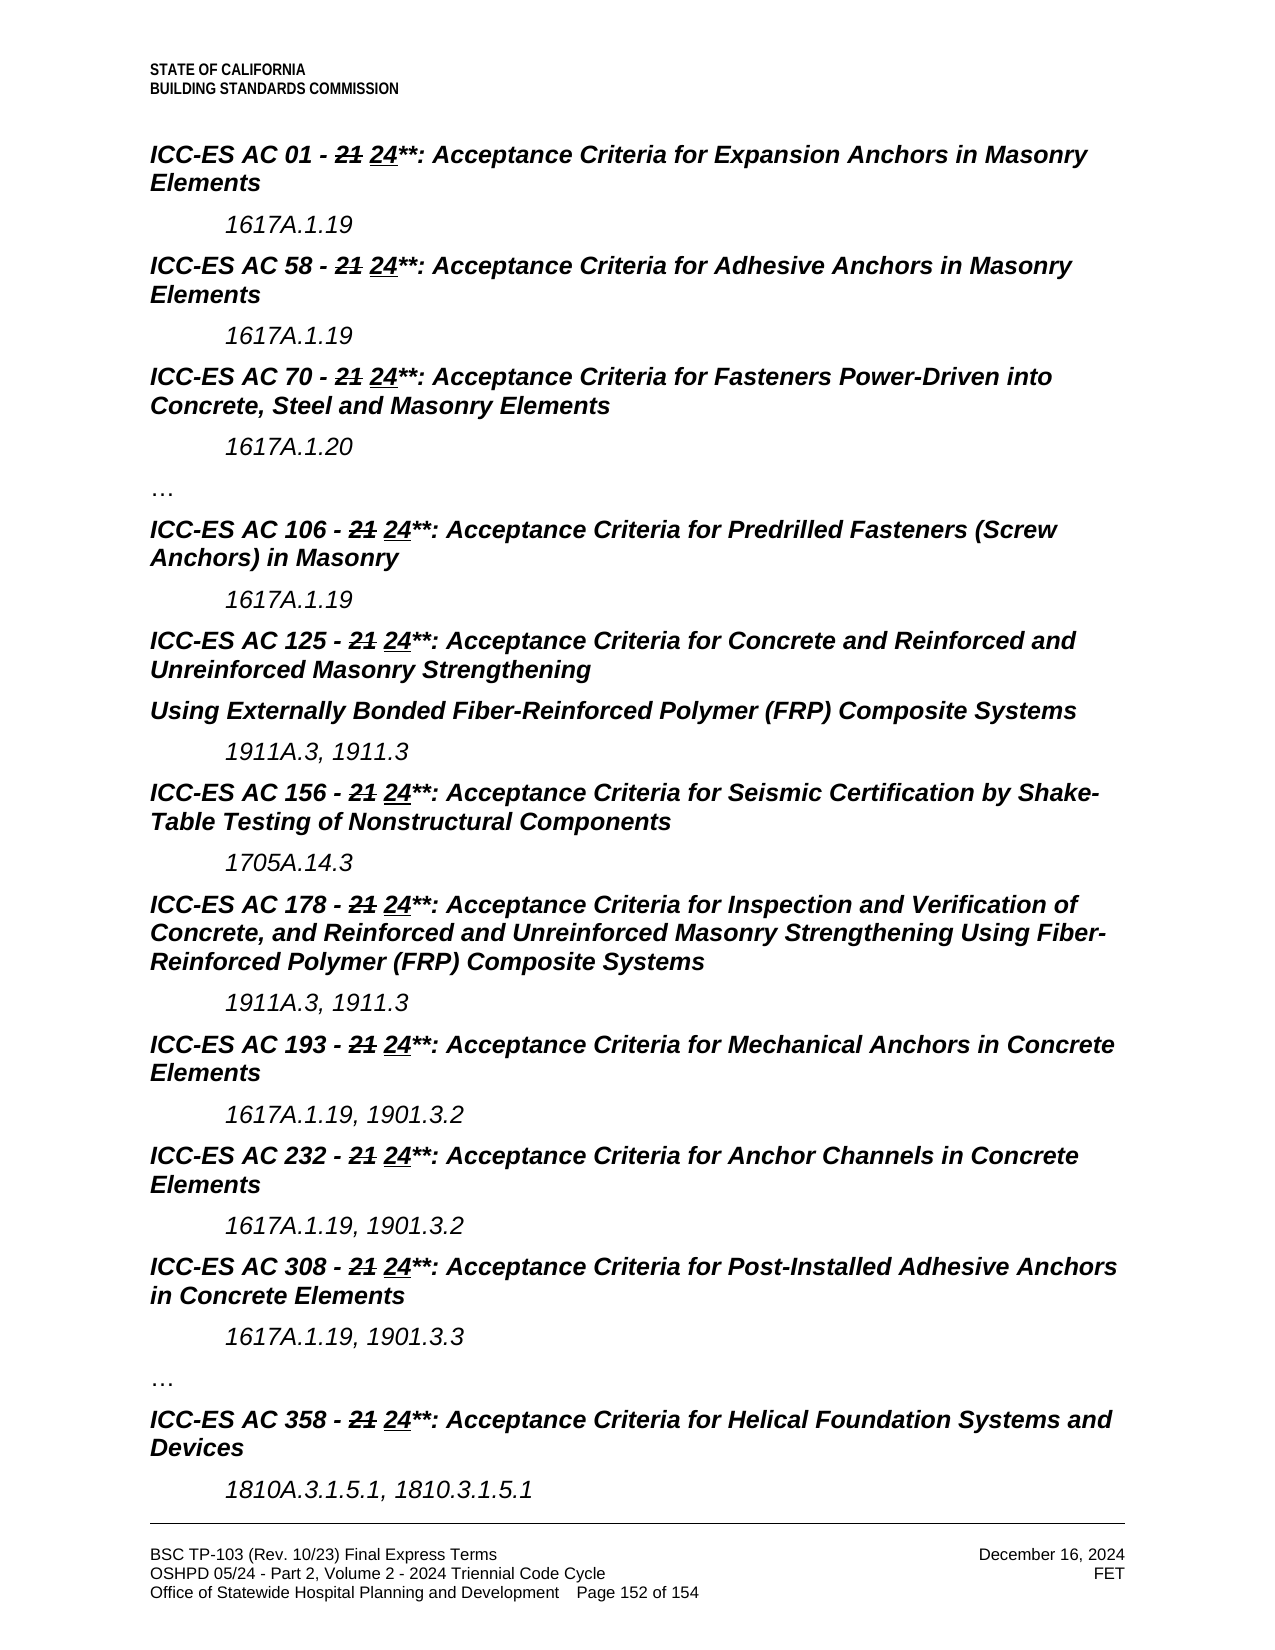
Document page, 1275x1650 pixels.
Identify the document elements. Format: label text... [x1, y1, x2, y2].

text ICC-ES AC 232 - 21 24**: Acceptance Criteria for Anchor Channels in Concrete Elements [150, 1141, 1125, 1198]
text 1617A.1.19 [225, 321, 1125, 349]
text 1810A.3.1.5.1, 1810.3.1.5.1 [225, 1474, 1125, 1503]
text ICC-ES AC 125 - 21 24**: Acceptance Criteria for Concrete and Reinforced and Unreinforced Masonry Strengthening [150, 626, 1125, 683]
text ICC-ES AC 70 - 21 24**: Acceptance Criteria for Fasteners Power-Driven into Concrete, Steel and Masonry Elements [150, 362, 1125, 419]
text ICC-ES AC 358 - 21 24**: Acceptance Criteria for Helical Foundation Systems and Devices [150, 1404, 1125, 1462]
text ICC-ES AC 178 - 21 24**: Acceptance Criteria for Inspection and Verification of Concrete, and Reinforced and Unreinforced Masonry Strengthening Using Fiber-Reinforced Polymer (FRP) Composite Systems [150, 889, 1125, 976]
text 1617A.1.19, 1901.3.2 [225, 1211, 1125, 1239]
text Using Externally Bonded Fiber-Reinforced Polymer (FRP) Composite Systems [150, 696, 1125, 724]
text ICC-ES AC 58 - 21 24**: Acceptance Criteria for Adhesive Anchors in Masonry Elements [150, 251, 1125, 308]
text ICC-ES AC 193 - 21 24**: Acceptance Criteria for Mechanical Anchors in Concrete Elements [150, 1029, 1125, 1087]
text 1617A.1.19, 1901.3.3 [225, 1322, 1125, 1351]
text 1617A.1.19, 1901.3.2 [225, 1099, 1125, 1128]
text … [150, 473, 1125, 502]
text ICC-ES AC 01 - 21 24**: Acceptance Criteria for Expansion Anchors in Masonry Elements [150, 139, 1125, 197]
text 1617A.1.19 [225, 209, 1125, 238]
text 1911A.3, 1911.3 [225, 988, 1125, 1017]
text ICC-ES AC 308 - 21 24**: Acceptance Criteria for Post-Installed Adhesive Anchors in Concrete Elements [150, 1252, 1125, 1309]
text ICC-ES AC 156 - 21 24**: Acceptance Criteria for Seismic Certification by Shake-Table Testing of Nonstructural Components [150, 778, 1125, 836]
text 1617A.1.19 [225, 584, 1125, 613]
text 1911A.3, 1911.3 [225, 737, 1125, 766]
text 1617A.1.20 [225, 432, 1125, 461]
text 1705A.14.3 [225, 848, 1125, 877]
text ICC-ES AC 106 - 21 24**: Acceptance Criteria for Predrilled Fasteners (Screw Anchors) in Masonry [150, 514, 1125, 572]
text … [150, 1363, 1125, 1392]
